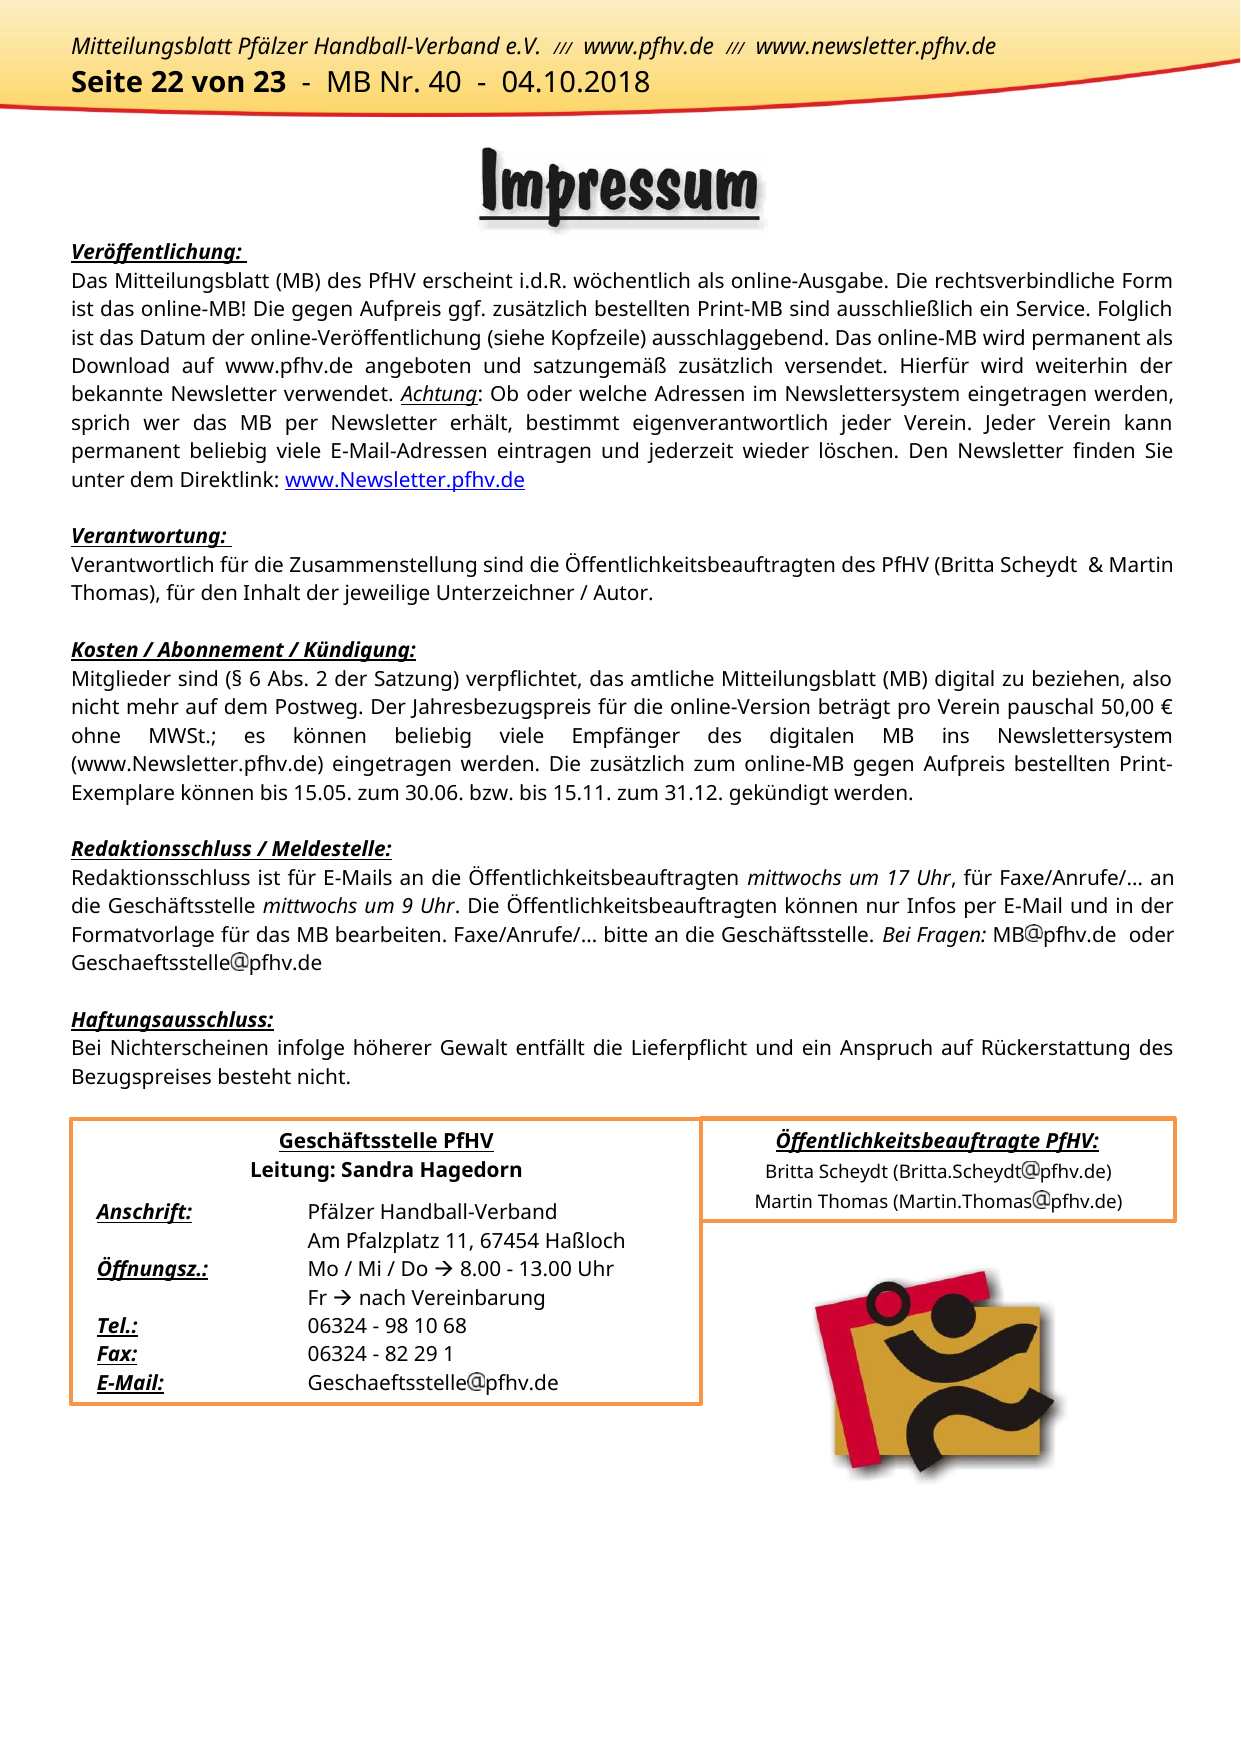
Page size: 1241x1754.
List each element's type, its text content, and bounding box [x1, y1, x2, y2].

text Redaktionsschluss ist für E-Mails an die Öffentlichkeitsbeauftragten mittwochs um 17 Uhr, für Faxe/Anrufe/… an die Geschäftsstelle mittwochs um 9 Uhr. Die Öffentlichkeitsbeauftragten können nur Infos per E-Mail und in der Formatvorlage für das MB bearbeiten. Faxe/Anrufe/… bitte an die Geschäftsstelle. Bei Fragen: MBpfhv.de oder Geschaeftsstellepfhv.de [71, 863, 1175, 977]
picture [1032, 1190, 1051, 1209]
text Verantwortlich für die Zusammenstellung sind die Öffentlichkeitsbeauftragten des PfHV (Britta Scheydt & Martin Thomas), für den Inhalt der jeweilige Unterzeichner / Autor. [71, 550, 1175, 607]
text Das Mitteilungsblatt (MB) des PfHV erscheint i.d.R. wöchentlich als online-Ausgabe. Die rechtsverbindliche Form ist das online-MB! Die gegen Aufpreis ggf. zusätzlich bestellten Print-MB sind ausschließlich ein Service. Folglich ist das Datum der online-Veröffentlichung (siehe Kopfzeile) ausschlaggebend. Das online-MB wird permanent als Download auf www.pfhv.de angeboten und satzungemäß zusätzlich versendet. Hierfür wird weiterhin der bekannte Newsletter verwendet. Achtung: Ob oder welche Adressen im Newslettersystem eingetragen werden, sprich wer das MB per Newsletter erhält, bestimmt eigenverantwortlich jeder Verein. Jeder Verein kann permanent beliebig viele E-Mail-Adressen eintragen und jederzeit wieder löschen. Den Newsletter finden Sie unter dem Direktlink: www.Newsletter.pfhv.de [71, 266, 1175, 493]
picture [810, 1265, 1070, 1487]
text Mitglieder sind (§ 6 Abs. 2 der Satzung) verpflichtet, das amtliche Mitteilungsblatt (MB) digital zu beziehen, also nicht mehr auf dem Postweg. Der Jahresbezugspreis für die online-Version beträgt pro Verein pauschal 50,00 € ohne MWSt.; es können beliebig viele Empfänger des digitalen MB ins Newslettersystem (www.Newsletter.pfhv.de) eingetragen werden. Die zusätzlich zum online-MB gegen Aufpreis bestellten Print-Exemplare können bis 15.05. zum 30.06. bzw. bis 15.11. zum 31.12. gekündigt werden. [71, 664, 1175, 806]
text Redaktionsschluss / Meldestelle: [71, 834, 1175, 863]
picture [467, 1372, 485, 1391]
picture [1025, 924, 1043, 942]
picture [230, 952, 249, 971]
picture [0, 0, 1241, 117]
text Haftungsausschluss: [71, 1005, 1175, 1033]
picture [477, 147, 769, 238]
text Verantwortung: [71, 522, 1175, 550]
text Veröffentlichung: [71, 237, 1175, 266]
text Bei Nichterscheinen infolge höherer Gewalt entfällt die Lieferpflicht und ein Anspruch auf Rückerstattung des Bezugspreises besteht nicht. [71, 1033, 1175, 1090]
text Kosten / Abonnement / Kündigung: [71, 635, 1175, 664]
picture [1021, 1161, 1040, 1179]
